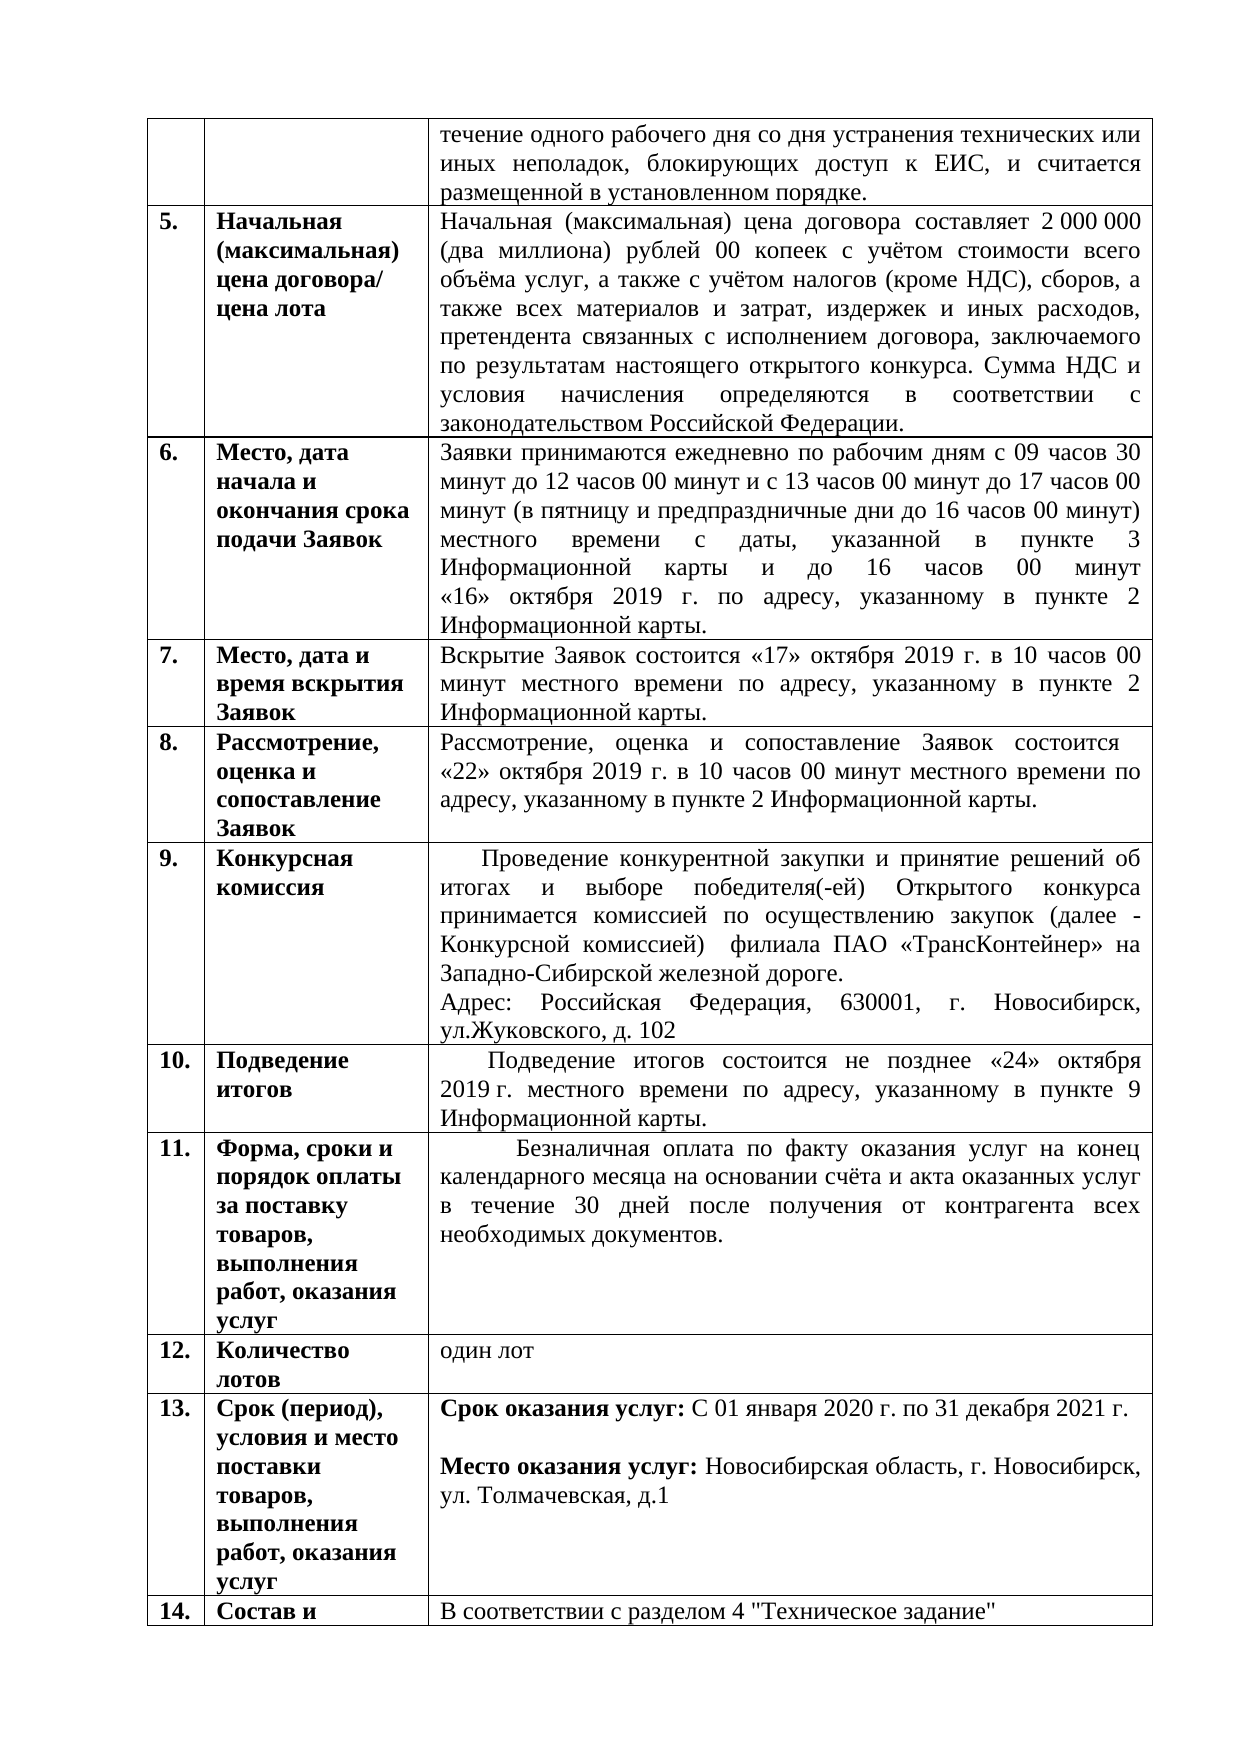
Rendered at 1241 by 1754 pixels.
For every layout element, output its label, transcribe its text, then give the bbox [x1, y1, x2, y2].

table_cell Форма, сроки и порядок оплаты за поставку товаров, выполнения работ, оказания услуг [205, 1133, 428, 1334]
table_cell Подведение итогов состоится не позднее «24» октября 2019 г. местного времени по адресу, указанному в пункте 9 Информационной карты. [429, 1045, 1152, 1132]
table_cell Проведение конкурентной закупки и принятие решений об итогах и выборе победителя(-ей) Открытого конкурса принимается комиссией по осуществлению закупок (далее - Конкурсной комиссией) филиала ПАО «ТрансКонтейнер» на Западно-Сибирской железной дороге. Адрес: Российская Федерация, 630001, г. Новосибирск, ул.Жуковского, д. 102 [429, 843, 1152, 1044]
table_cell Количество лотов [205, 1335, 428, 1392]
table_cell Срок оказания услуг: С 01 января 2020 г. по 31 декабря 2021 г. Место оказания услуг: Новосибирская область, г. Новосибирск, ул. Толмачевская, д.1 [429, 1394, 1152, 1595]
table_cell Место, дата и время вскрытия Заявок [205, 640, 428, 726]
table_cell 6. [148, 438, 204, 639]
table_cell Подведение итогов [205, 1045, 428, 1132]
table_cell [429, 1596, 1152, 1624]
table_cell 4. [148, 119, 204, 205]
table_cell 8. [148, 727, 204, 842]
table_cell 5. [148, 206, 204, 436]
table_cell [429, 119, 1152, 205]
table_cell один лот [429, 1335, 1152, 1392]
table_cell Начальная (максимальная) цена договора/ цена лота [205, 206, 428, 436]
table_cell 9. [148, 843, 204, 1044]
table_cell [205, 119, 428, 205]
table_cell Начальная (максимальная) цена договора составляет 2 000 000 (два миллиона) рублей 00 копеек с учётом стоимости всего объёма услуг, а также с учётом налогов (кроме НДС), сборов, а также всех материалов и затрат, издержек и иных расходов, претендента связанных с исполнением договора, заключаемого по результатам настоящего открытого конкурса. Сумма НДС и условия начисления определяются в соответствии с законодательством Российской Федерации. [429, 206, 1152, 436]
table_cell 13. [148, 1394, 204, 1595]
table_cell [205, 1596, 428, 1624]
table_cell 7. [148, 640, 204, 726]
table_cell Рассмотрение, оценка и сопоставление Заявок [205, 727, 428, 842]
table_cell Рассмотрение, оценка и сопоставление Заявок состоится «22» октября 2019 г. в 10 часов 00 минут местного времени по адресу, указанному в пункте 2 Информационной карты. [429, 727, 1152, 842]
table_cell Место, дата начала и окончания срока подачи Заявок [205, 438, 428, 639]
table_cell Срок (период), условия и место поставки товаров, выполнения работ, оказания услуг [205, 1394, 428, 1595]
table_cell Конкурсная комиссия [205, 843, 428, 1044]
table_cell 14. [148, 1596, 204, 1624]
table_cell Безналичная оплата по факту оказания услуг на конец календарного месяца на основании счёта и акта оказанных услуг в течение 30 дней после получения от контрагента всех необходимых документов. [429, 1133, 1152, 1334]
table_cell 10. [148, 1045, 204, 1132]
table_cell 12. [148, 1335, 204, 1392]
table_cell 11. [148, 1133, 204, 1334]
table_cell Заявки принимаются ежедневно по рабочим дням с 09 часов 30 минут до 12 часов 00 минут и с 13 часов 00 минут до 17 часов 00 минут (в пятницу и предпраздничные дни до 16 часов 00 минут) местного времени с даты, указанной в пункте 3 Информационной карты и до 16 часов 00 минут «16» октября 2019 г. по адресу, указанному в пункте 2 Информационной карты. [429, 438, 1152, 639]
table_cell Вскрытие Заявок состоится «17» октября 2019 г. в 10 часов 00 минут местного времени по адресу, указанному в пункте 2 Информационной карты. [429, 640, 1152, 726]
